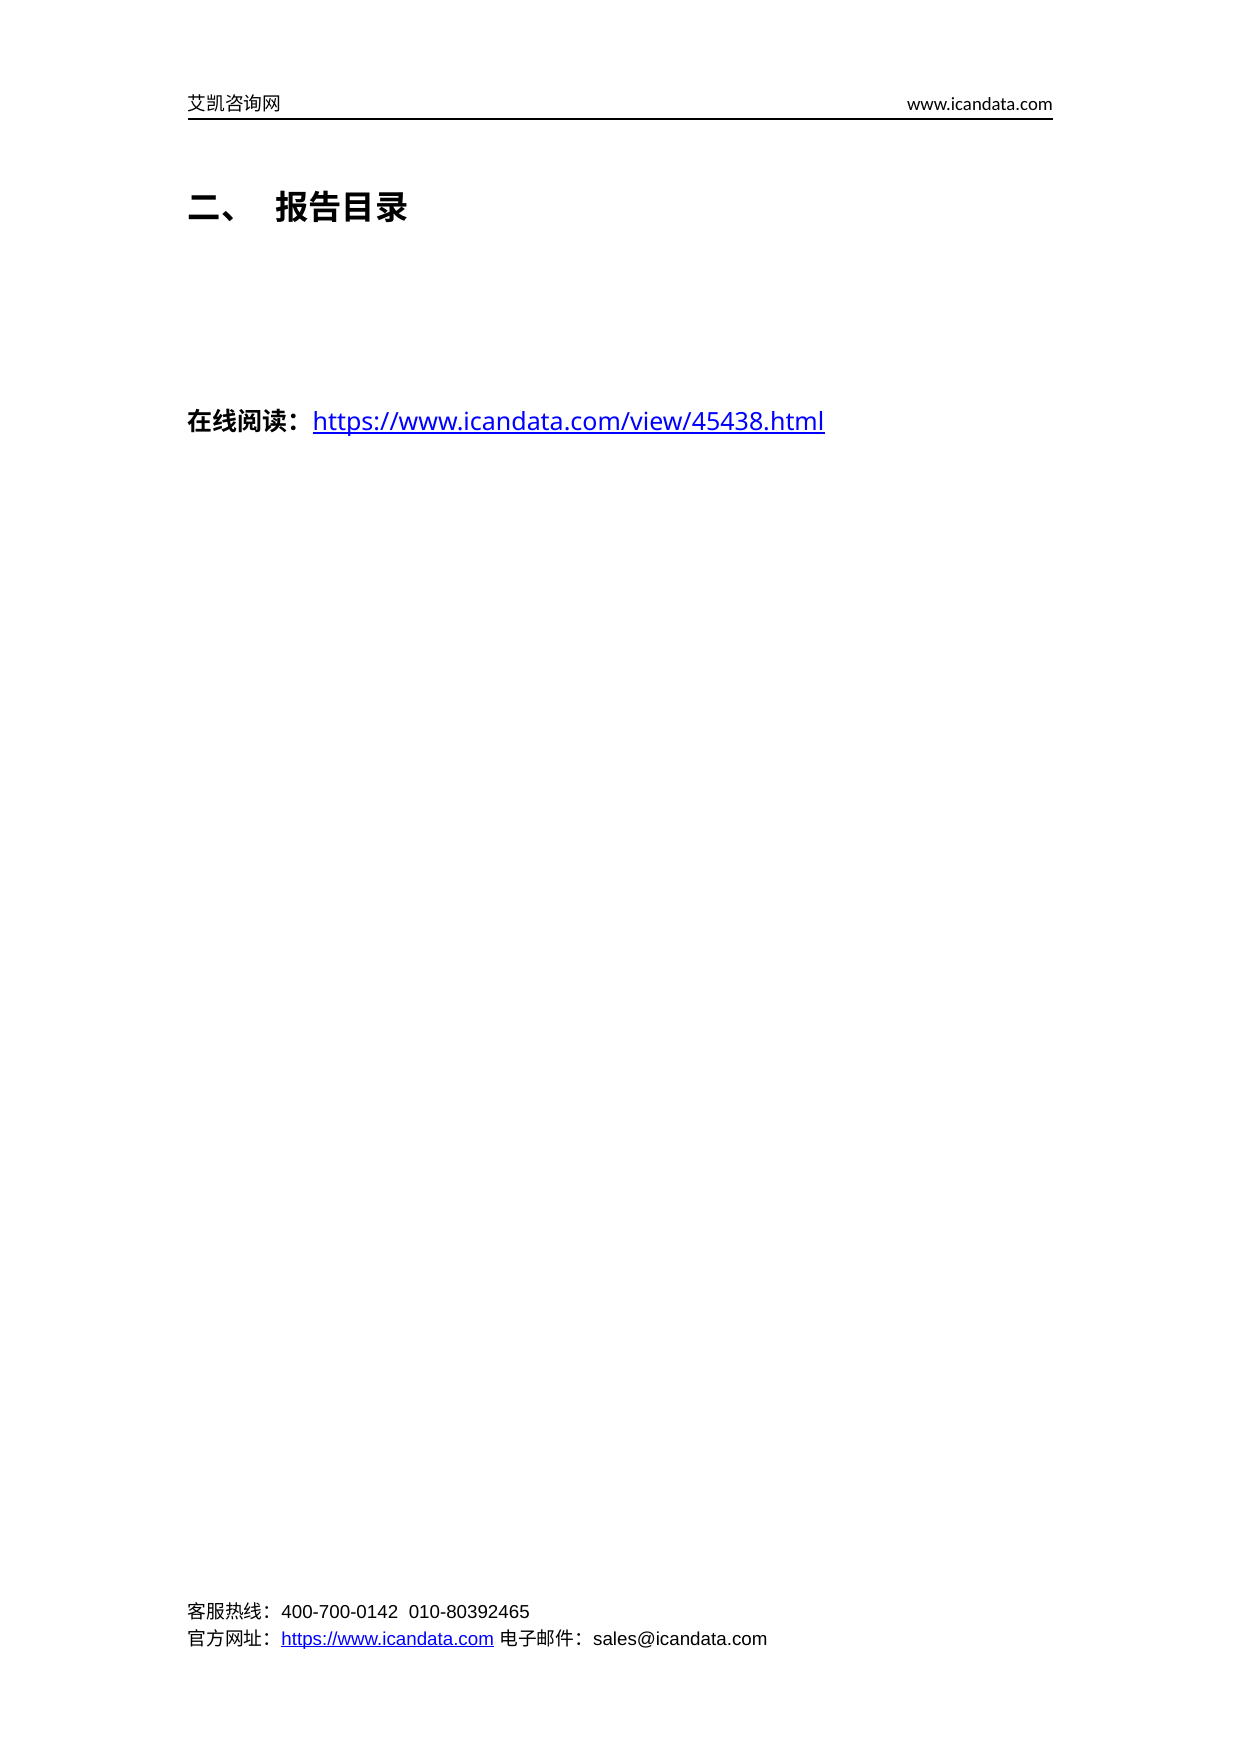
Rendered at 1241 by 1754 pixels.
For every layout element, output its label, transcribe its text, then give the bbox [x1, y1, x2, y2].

subtitle 报告目录 [187, 172, 1053, 237]
text 在线阅读：https://www.icandata.com/view/45438.html [187, 387, 1053, 452]
